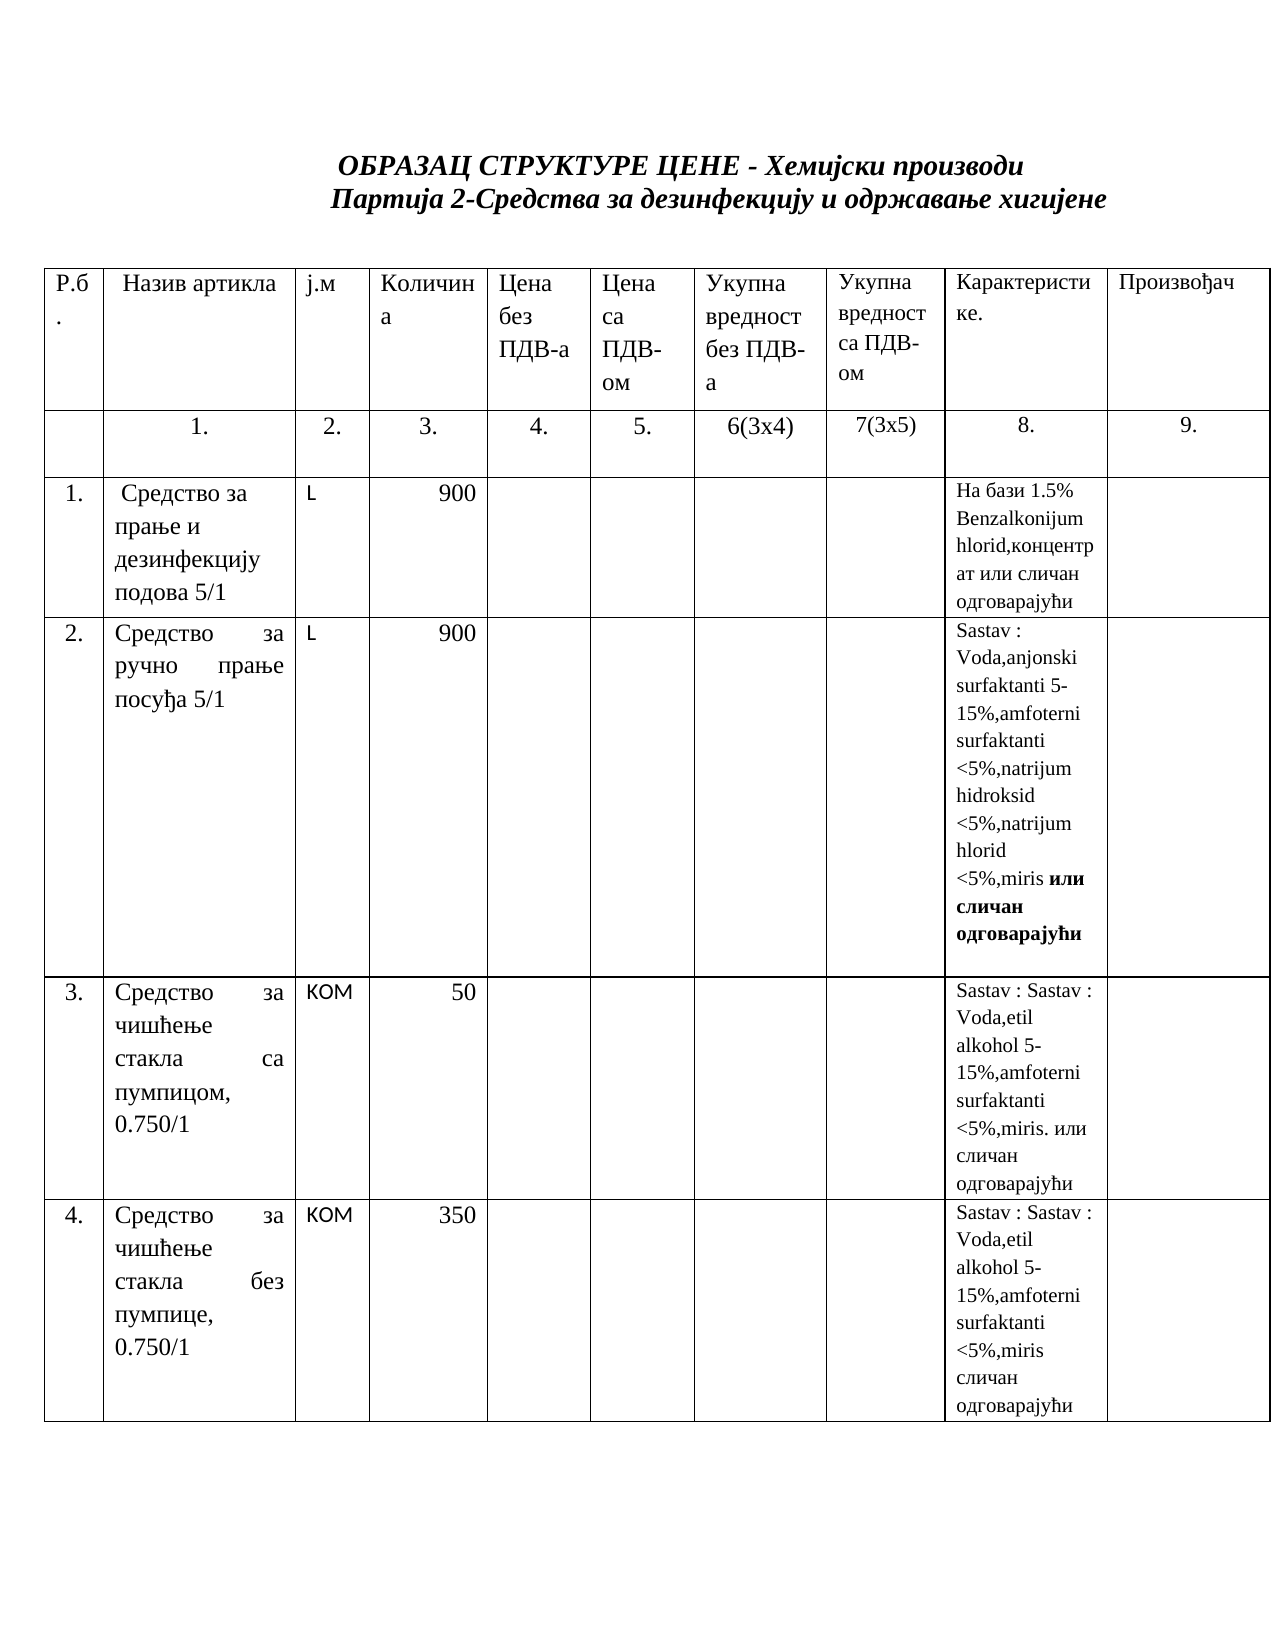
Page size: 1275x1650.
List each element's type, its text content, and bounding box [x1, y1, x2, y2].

table_cell [488, 1200, 590, 1421]
table_header Цена са ПДВ-ом [591, 269, 694, 410]
table_cell [591, 978, 694, 1199]
table_cell На бази 1.5% Benzalkonijum hlorid,концентрат или сличан одговарајући [946, 478, 1107, 617]
table_cell [45, 411, 103, 477]
table_header Р.б. [45, 269, 103, 410]
table_header Укупна вредност без ПДВ-а [695, 269, 826, 410]
table_cell 9. [1108, 411, 1269, 477]
table_cell [591, 618, 694, 976]
table_cell [827, 478, 944, 617]
table_cell [1108, 478, 1269, 617]
table_cell [827, 618, 944, 976]
table_header Произвођач [1108, 269, 1269, 410]
table_cell 1. [104, 411, 295, 477]
table_cell L [296, 618, 369, 976]
table_cell 8. [946, 411, 1107, 477]
table_cell 900 [370, 618, 487, 976]
table_cell 4. [45, 1200, 103, 1421]
table_cell [695, 618, 826, 976]
table_header Цена без ПДВ-а [488, 269, 590, 410]
table_cell Средство за ручно прање посуђа 5/1 [104, 618, 295, 976]
table_header ј.м [296, 269, 369, 410]
table_cell KOM [296, 978, 369, 1199]
table_cell L [296, 478, 369, 617]
table_cell 4. [488, 411, 590, 477]
table_cell 50 [370, 978, 487, 1199]
table_cell Средство за чишћење стакла са пумпицом, 0.750/1 [104, 978, 295, 1199]
table_cell Sastav : Sastav : Voda,etil alkohol 5-15%,amfoterni surfaktanti <5%,miris. или сличан одговарајући [946, 978, 1107, 1199]
table_cell 3. [370, 411, 487, 477]
table_cell [695, 978, 826, 1199]
table_cell [591, 1200, 694, 1421]
text ОБРАЗАЦ СТРУКТУРЕ ЦЕНЕ - Хемијски производи [177, 148, 1127, 181]
table_cell [695, 1200, 826, 1421]
table_cell 3. [45, 978, 103, 1199]
table_cell [1108, 978, 1269, 1199]
table_cell [695, 478, 826, 617]
table_cell 2. [45, 618, 103, 976]
table_cell 6(3x4) [695, 411, 826, 477]
table_cell Sastav : Voda,anjonski surfaktanti 5-15%,amfoterni surfaktanti <5%,natrijum hidroksid <5%,natrijum hlorid <5%,miris или сличан одговарајући [946, 618, 1107, 976]
table_cell Средство за чишћење стакла без пумпице, 0.750/1 [104, 1200, 295, 1421]
table_header Количина [370, 269, 487, 410]
table_cell [1108, 1200, 1269, 1421]
table_cell [1108, 618, 1269, 976]
table_cell 900 [370, 478, 487, 617]
table_cell Sastav : Sastav : Voda,etil alkohol 5-15%,amfoterni surfaktanti <5%,miris сличан одговарајући [946, 1200, 1107, 1421]
table_cell 7(3x5) [827, 411, 944, 477]
table_cell [827, 978, 944, 1199]
table_cell KOM [296, 1200, 369, 1421]
table_cell [591, 478, 694, 617]
table_cell 2. [296, 411, 369, 477]
table_cell [488, 478, 590, 617]
table_cell 1. [45, 478, 103, 617]
table_header Карактеристике. [946, 269, 1107, 410]
table_cell 5. [591, 411, 694, 477]
table_header Назив артикла [104, 269, 295, 410]
text Партија 2-Средства за дезинфекцију и одржавање хигијене [177, 181, 1127, 215]
table_header Укупна вредност са ПДВ-ом [827, 269, 944, 410]
table_cell [488, 978, 590, 1199]
table_cell [827, 1200, 944, 1421]
table_cell [488, 618, 590, 976]
table_cell Средство за прање и дезинфекцију подова 5/1 [104, 478, 295, 617]
table_cell 350 [370, 1200, 487, 1421]
